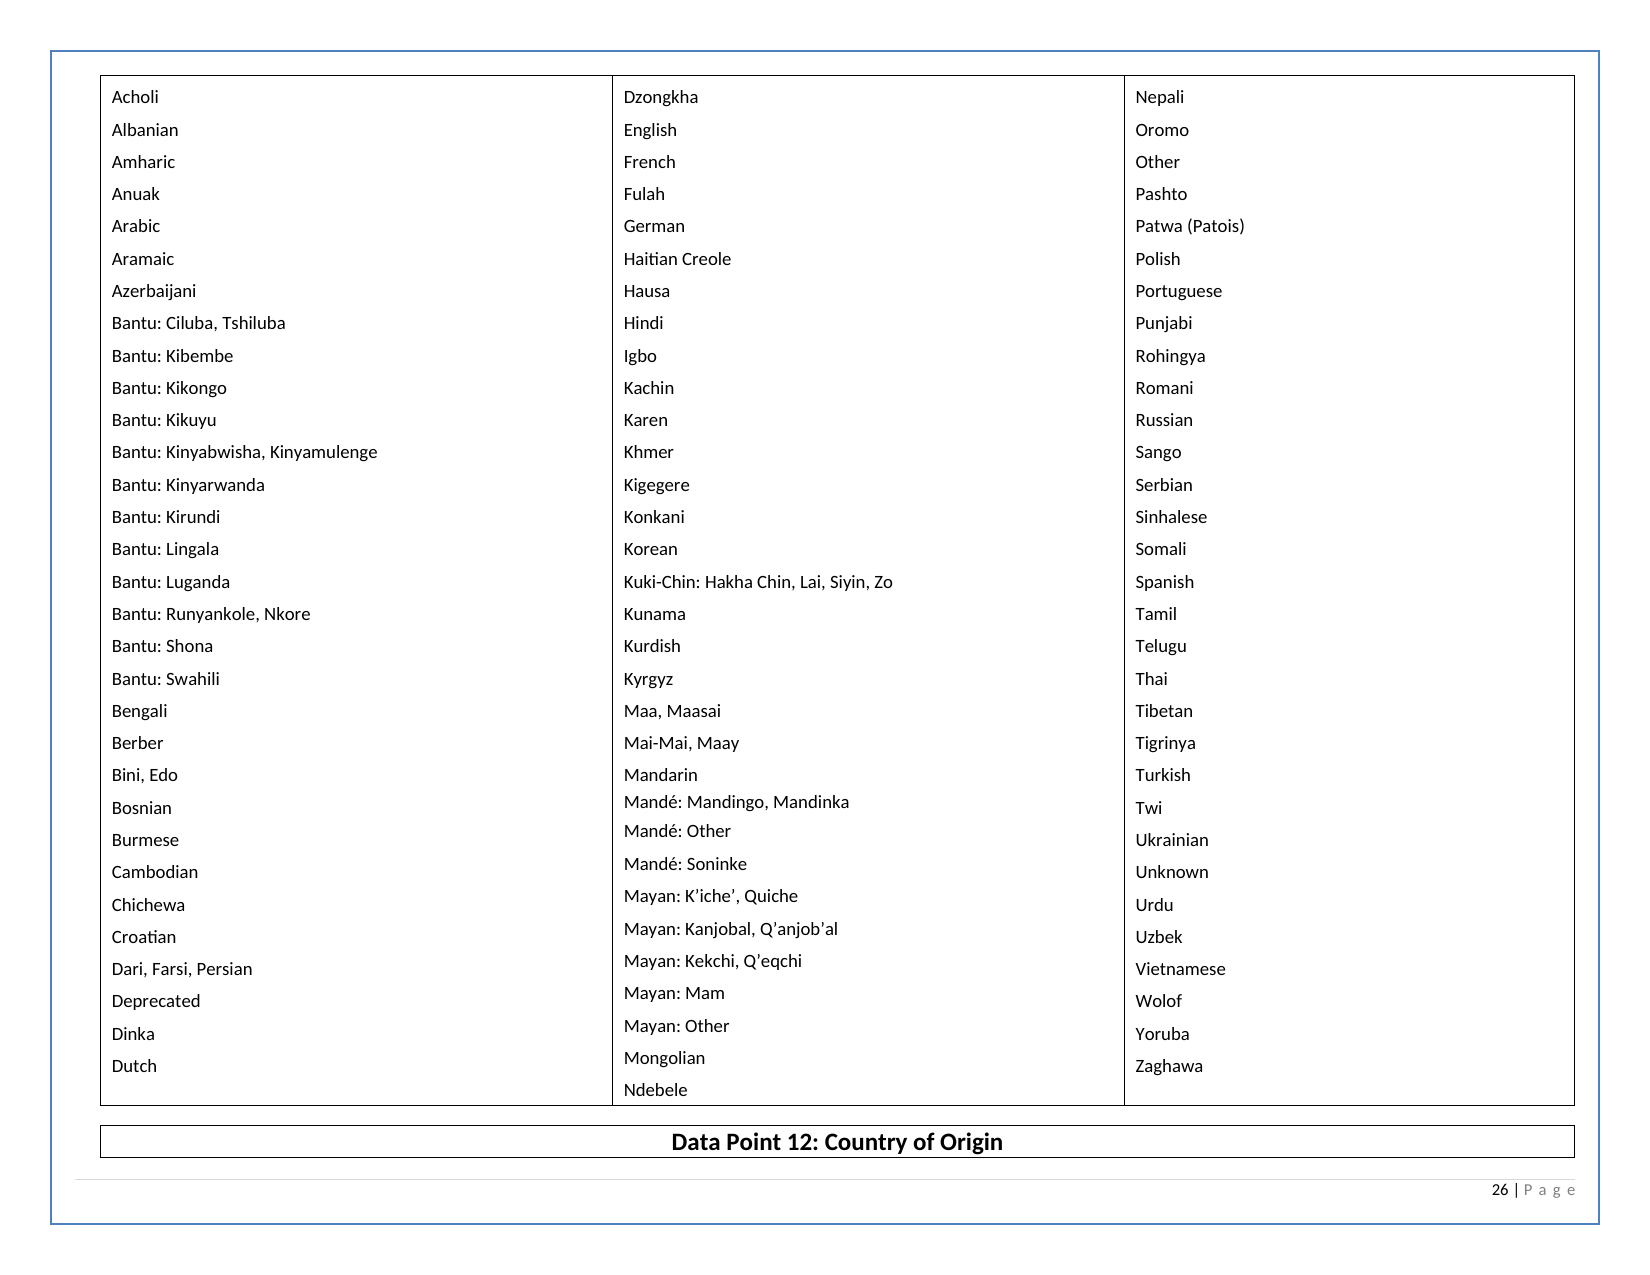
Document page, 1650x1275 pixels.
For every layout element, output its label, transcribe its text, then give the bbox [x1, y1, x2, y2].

table_cell Nepali Oromo Other Pashto Patwa (Patois) Polish Portuguese Punjabi Rohingya Romani Russian Sango Serbian Sinhalese Somali Spanish Tamil Telugu Thai Tibetan Tigrinya Turkish Twi Ukrainian Unknown Urdu Uzbek Vietnamese Wolof Yoruba Zaghawa [1125, 76, 1574, 1105]
table_header Data Point 12: Country of Origin [101, 1126, 1574, 1157]
table_cell Dzongkha English French Fulah German Haitian Creole Hausa Hindi Igbo Kachin Karen Khmer Kigegere Konkani Korean Kuki-Chin: Hakha Chin, Lai, Siyin, Zo Kunama Kurdish Kyrgyz Maa, Maasai Mai-Mai, Maay Mandarin Mandé: Mandingo, Mandinka Mandé: Other Mandé: Soninke Mayan: K’iche’, Quiche Mayan: Kanjobal, Q’anjob’al Mayan: Kekchi, Q’eqchi Mayan: Mam Mayan: Other Mongolian Ndebele [613, 76, 1124, 1105]
table_cell Acholi Albanian Amharic Anuak Arabic Aramaic Azerbaijani Bantu: Ciluba, Tshiluba Bantu: Kibembe Bantu: Kikongo Bantu: Kikuyu Bantu: Kinyabwisha, Kinyamulenge Bantu: Kinyarwanda Bantu: Kirundi Bantu: Lingala Bantu: Luganda Bantu: Runyankole, Nkore Bantu: Shona Bantu: Swahili Bengali Berber Bini, Edo Bosnian Burmese Cambodian Chichewa Croatian Dari, Farsi, Persian Deprecated Dinka Dutch [101, 76, 612, 1105]
